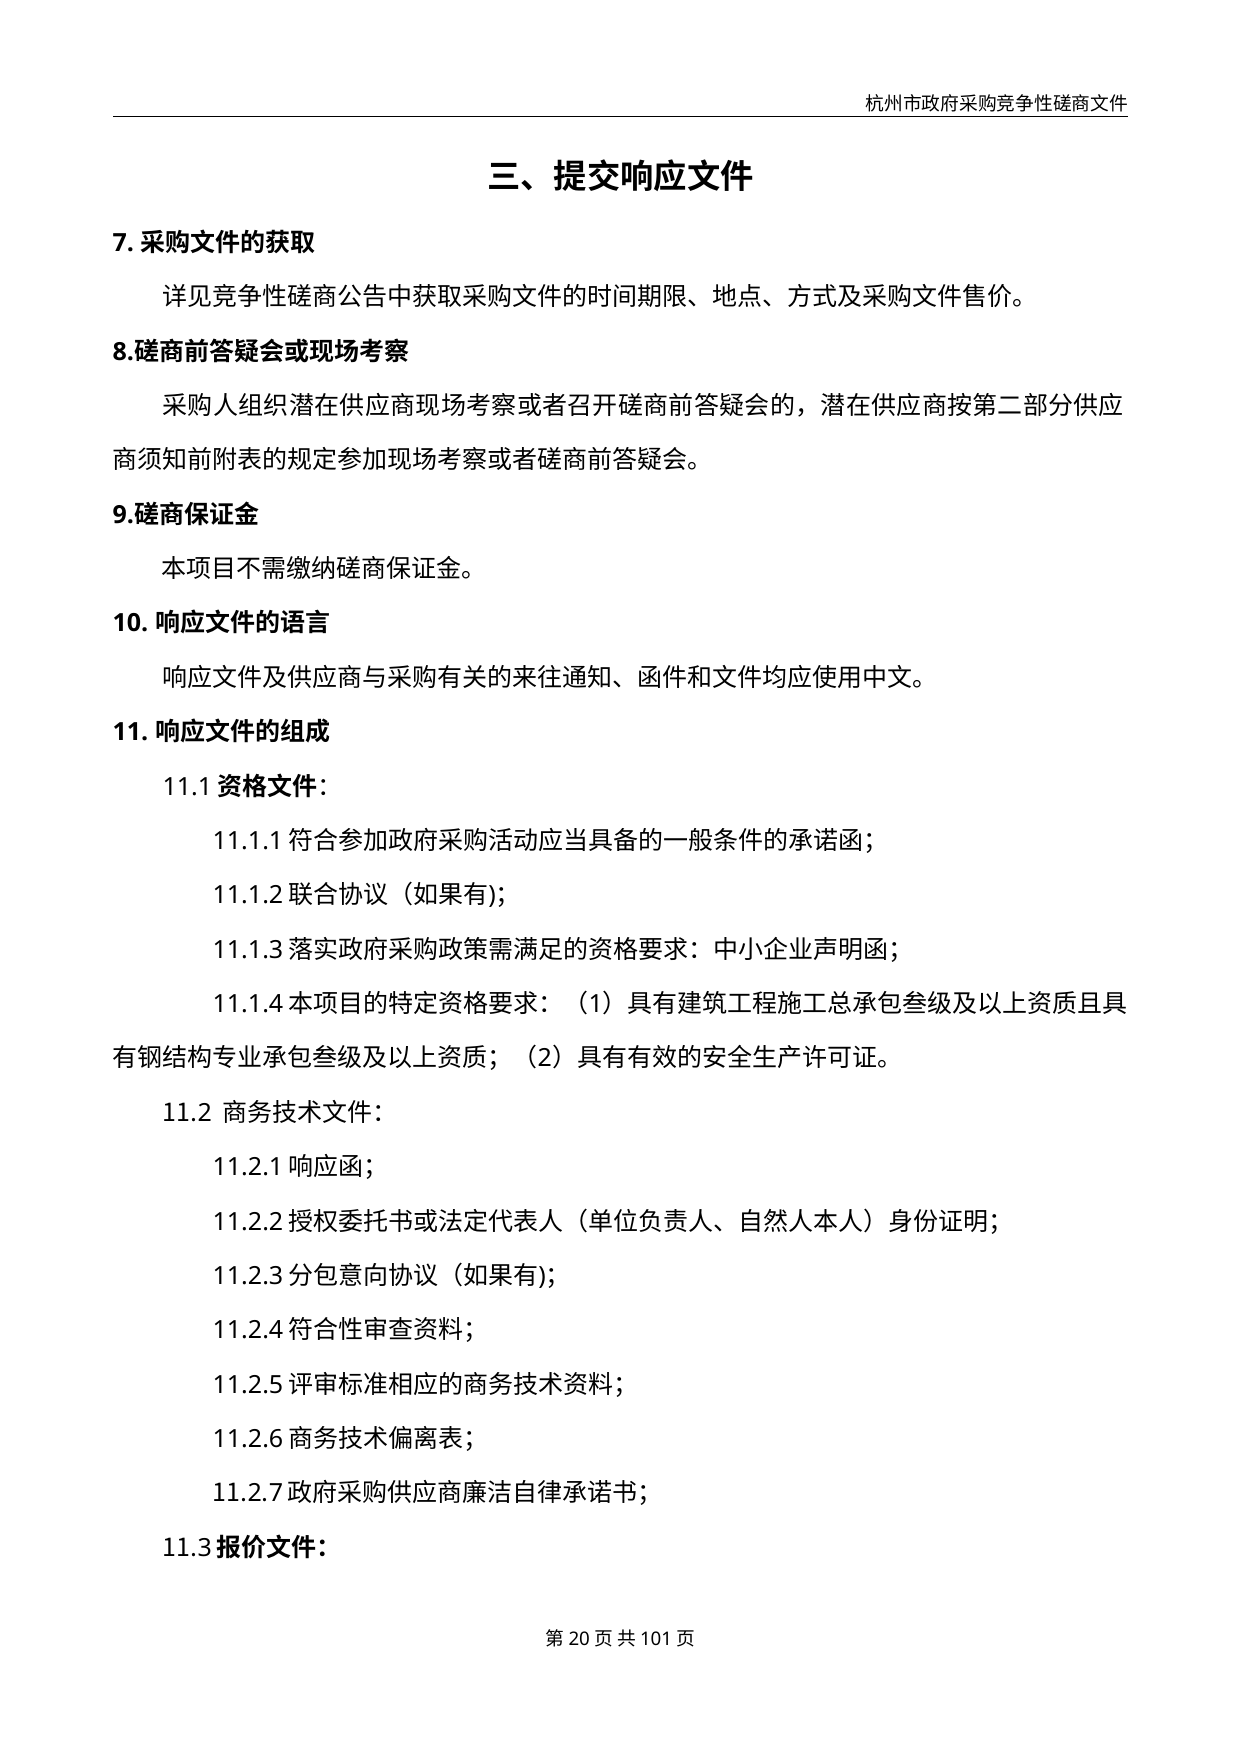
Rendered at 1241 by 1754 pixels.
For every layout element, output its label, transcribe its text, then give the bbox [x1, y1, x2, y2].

text 11.1.3落实政府采购政策需满足的资格要求：中小企业声明函； [112, 929, 1128, 965]
text 响应文件及供应商与采购有关的来往通知、函件和文件均应使用中文。 [112, 657, 1128, 693]
text 详见竞争性磋商公告中获取采购文件的时间期限、地点、方式及采购文件售价。 [112, 277, 1128, 313]
text 11.1.2联合协议（如果有)； [112, 875, 1128, 911]
text 11.2.5评审标准相应的商务技术资料； [112, 1364, 1128, 1400]
text 11.1资格文件： [112, 766, 1128, 802]
text 11.1.1符合参加政府采购活动应当具备的一般条件的承诺函； [112, 820, 1128, 857]
text 采购人组织潜在供应商现场考察或者召开磋商前答疑会的，潜在供应商按第二部分供应商须知前附表的规定参加现场考察或者磋商前答疑会。 [112, 385, 1128, 476]
text 11.3报价文件： [112, 1527, 1128, 1563]
text 11.1.4本项目的特定资格要求：（1）具有建筑工程施工总承包叁级及以上资质且具有钢结构专业承包叁级及以上资质；（2）具有有效的安全生产许可证。 [112, 983, 1128, 1074]
text 11.2 商务技术文件： [112, 1092, 1128, 1128]
text 三、提交响应文件 [112, 150, 1128, 198]
text 11.2.1响应函； [112, 1147, 1128, 1183]
text 11.2.3分包意向协议（如果有)； [112, 1255, 1128, 1292]
text 11.2.6商务技术偏离表； [112, 1418, 1128, 1455]
text 9.磋商保证金 [112, 494, 1128, 530]
text 11.2.7政府采购供应商廉洁自律承诺书； [112, 1473, 1128, 1509]
text 11.2.2授权委托书或法定代表人（单位负责人、自然人本人）身份证明； [112, 1201, 1128, 1237]
text 11.2.4符合性审查资料； [112, 1310, 1128, 1346]
text 7. 采购文件的获取 [112, 222, 1128, 258]
text 8.磋商前答疑会或现场考察 [112, 331, 1128, 367]
text 11. 响应文件的组成 [112, 712, 1128, 748]
text 本项目不需缴纳磋商保证金。 [112, 548, 1128, 585]
text 10. 响应文件的语言 [112, 603, 1128, 639]
